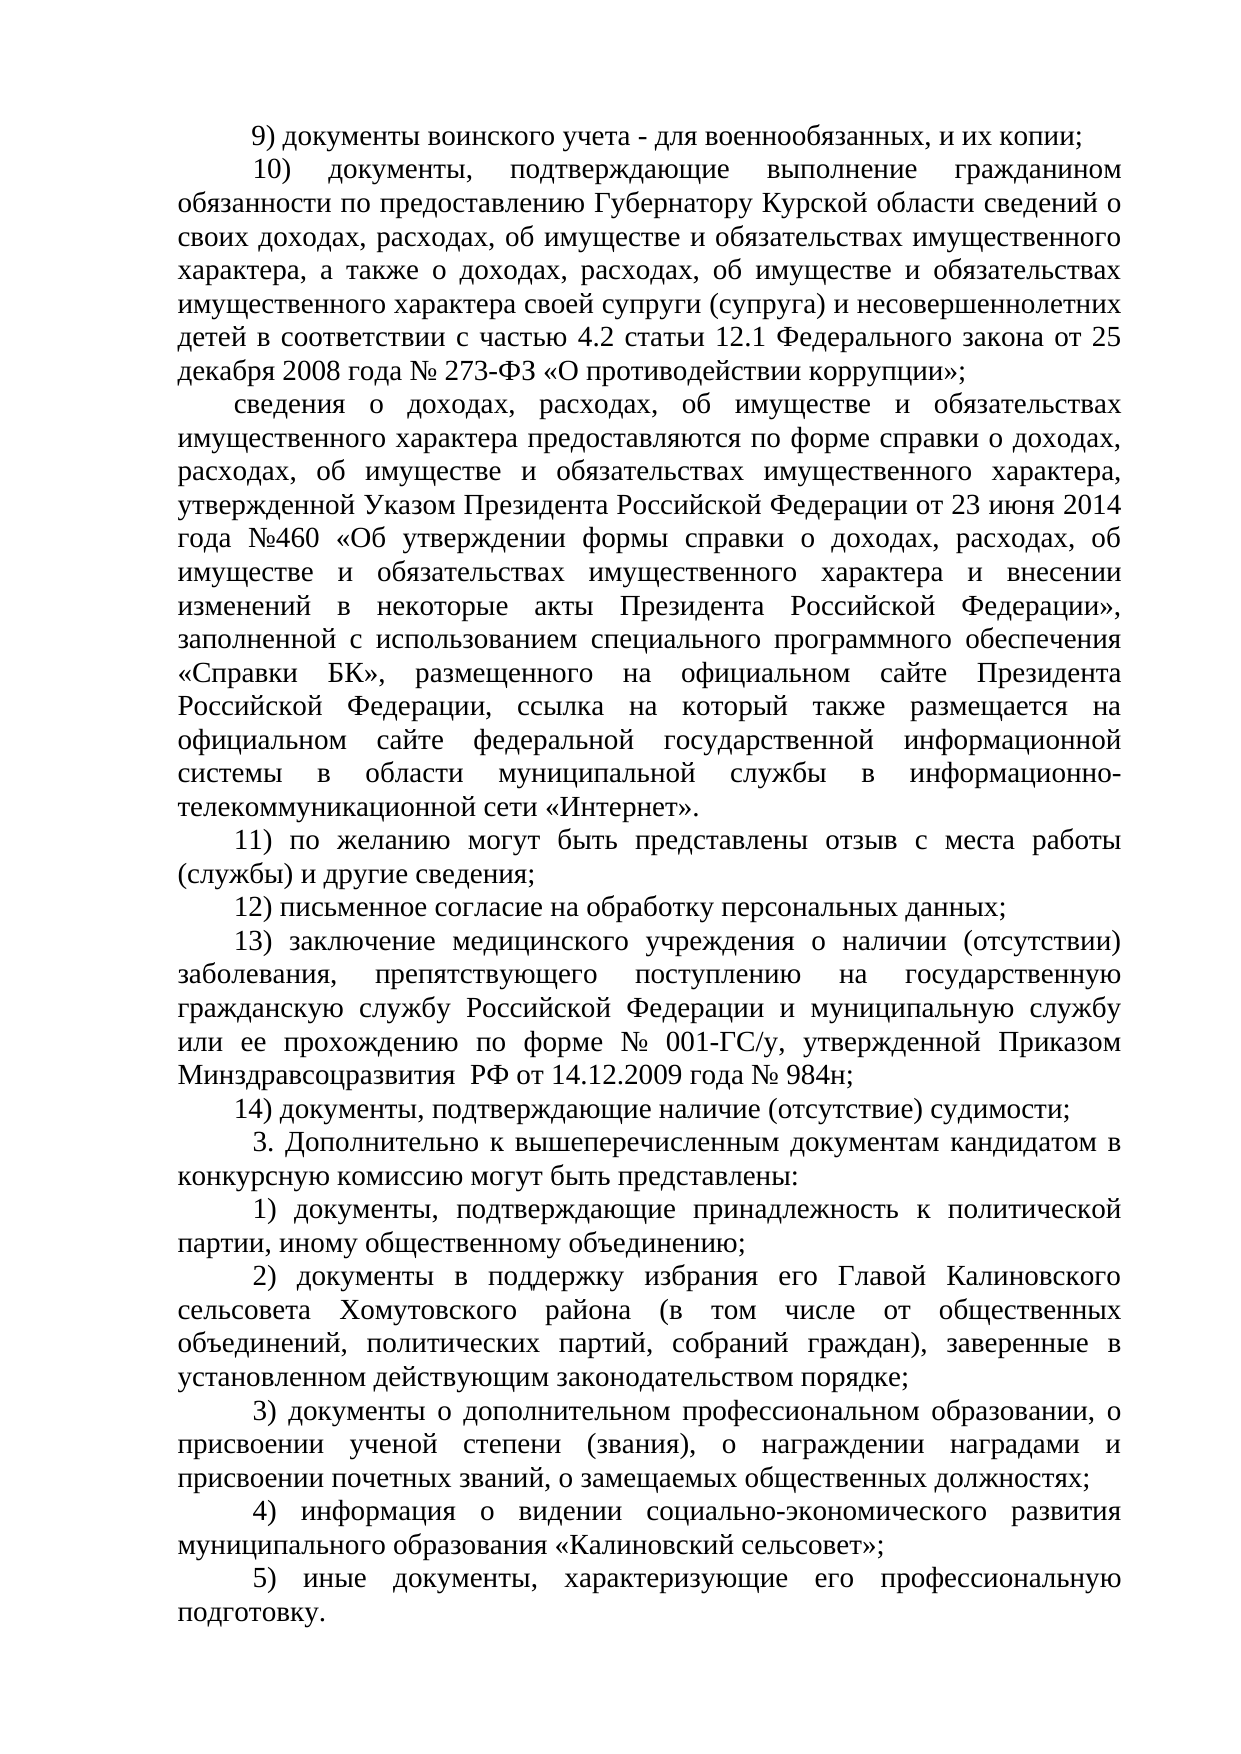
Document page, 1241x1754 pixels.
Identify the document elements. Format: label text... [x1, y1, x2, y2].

text 10) документы, подтверждающие выполнение гражданином обязанности по предоставлению Губернатору Курской области сведений о своих доходах, расходах, об имуществе и обязательствах имущественного характера, а также о доходах, расходах, об имуществе и обязательствах имущественного характера своей супруги (супруга) и несовершеннолетних детей в соответствии с частью 4.2 статьи 12.1 Федерального закона от 25 декабря 2008 года № 273-ФЗ «О противодействии коррупции»; [177, 152, 1122, 386]
text 4) информация о видении социально-экономического развития муниципального образования «Калиновский сельсовет»; [177, 1493, 1122, 1560]
text 13) заключение медицинского учреждения о наличии (отсутствии) заболевания, препятствующего поступлению на государственную гражданскую службу Российской Федерации и муниципальную службу или ее прохождению по форме № 001-ГС/у, утвержденной Приказом Минздравсоцразвития РФ от 14.12.2009 года № 984н; [177, 923, 1122, 1091]
text 12) письменное согласие на обработку персональных данных; [177, 889, 1122, 923]
text 3) документы о дополнительном профессиональном образовании, о присвоении ученой степени (звания), о награждении наградами и присвоении почетных званий, о замещаемых общественных должностях; [177, 1393, 1122, 1493]
text 5) иные документы, характеризующие его профессиональную подготовку. [177, 1560, 1122, 1627]
text 11) по желанию могут быть представлены отзыв с места работы (службы) и другие сведения; [177, 822, 1122, 889]
text 9) документы воинского учета - для военнообязанных, и их копии; [177, 118, 1122, 152]
text 2) документы в поддержку избрания его Главой Калиновского сельсовета Хомутовского района (в том числе от общественных объединений, политических партий, собраний граждан), заверенные в установленном действующим законодательством порядке; [177, 1258, 1122, 1393]
text 3. Дополнительно к вышеперечисленным документам кандидатом в конкурсную комиссию могут быть представлены: [177, 1124, 1122, 1191]
text 14) документы, подтверждающие наличие (отсутствие) судимости; [177, 1091, 1122, 1124]
text 1) документы, подтверждающие принадлежность к политической партии, иному общественному объединению; [177, 1191, 1122, 1258]
text сведения о доходах, расходах, об имуществе и обязательствах имущественного характера предоставляются по форме справки о доходах, расходах, об имуществе и обязательствах имущественного характера, утвержденной Указом Президента Российской Федерации от 23 июня 2014 года №460 «Об утверждении формы справки о доходах, расходах, об имуществе и обязательствах имущественного характера и внесении изменений в некоторые акты Президента Российской Федерации», заполненной с использованием специального программного обеспечения «Справки БК», размещенного на официальном сайте Президента Российской Федерации, ссылка на который также размещается на официальном сайте федеральной государственной информационной системы в области муниципальной службы в информационно-телекоммуникационной сети «Интернет». [177, 386, 1122, 822]
